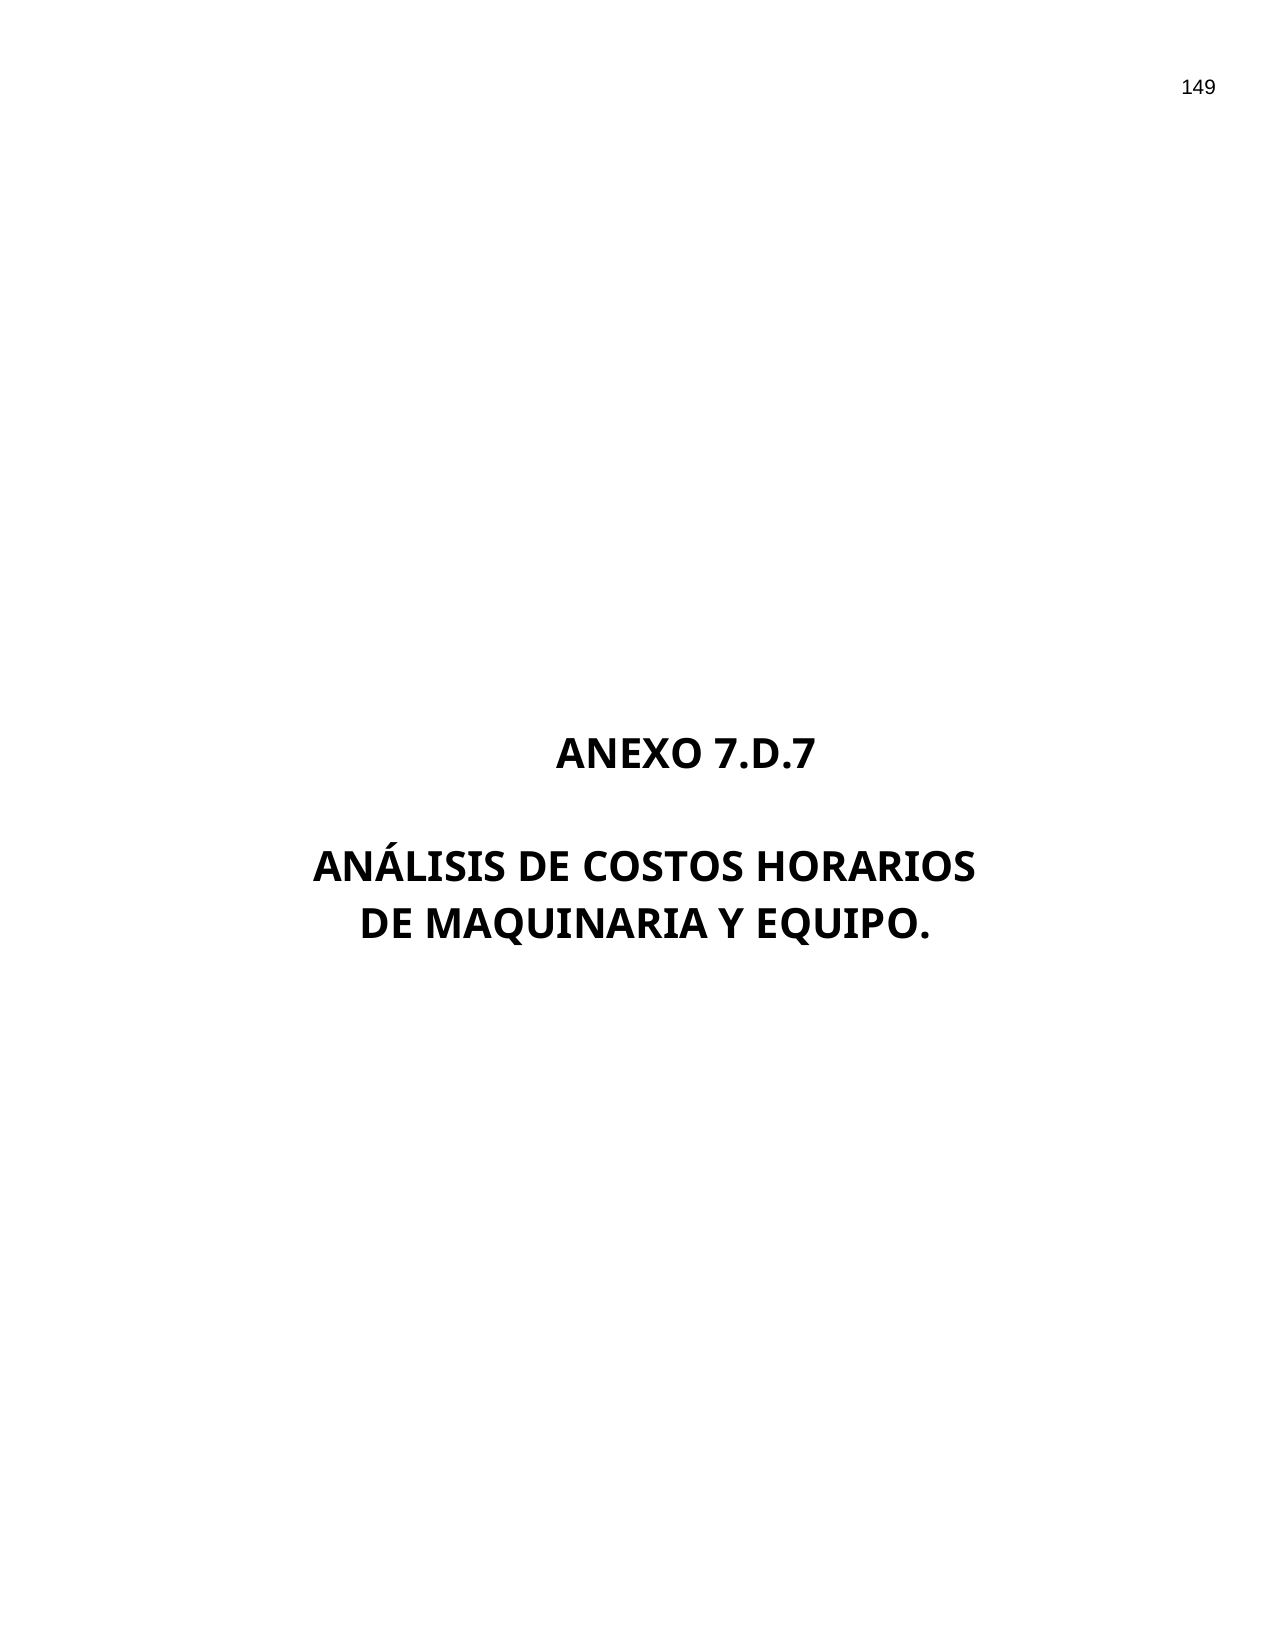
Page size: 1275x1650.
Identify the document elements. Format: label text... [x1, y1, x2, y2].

text ANÁLISIS DE COSTOS HORARIOS [29, 837, 1260, 894]
text ANEXO 7.D.7 [59, 723, 1275, 780]
text DE MAQUINARIA Y EQUIPO. [29, 894, 1260, 951]
